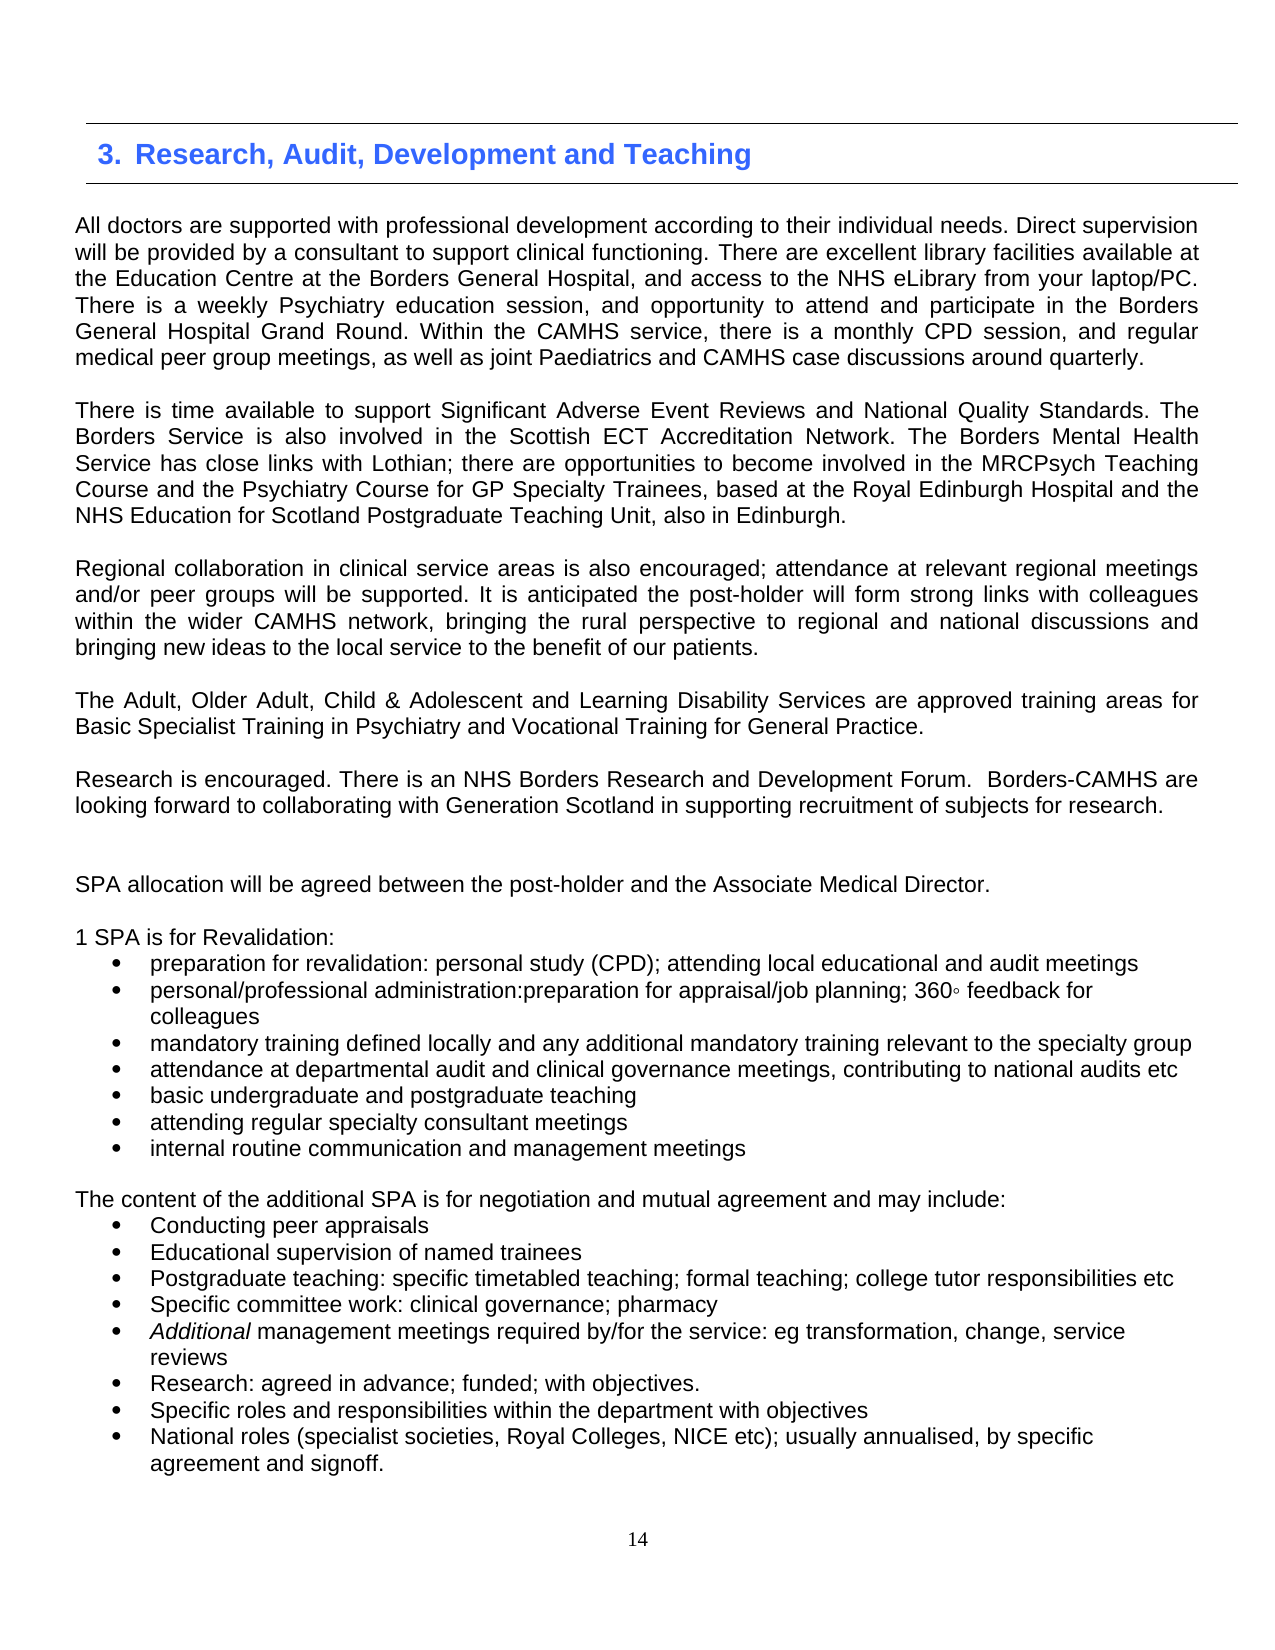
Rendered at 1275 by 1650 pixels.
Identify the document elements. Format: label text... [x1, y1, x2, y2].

text Regional collaboration in clinical service areas is also encouraged; attendance at relevant regional meetings and/or peer groups will be supported. It is anticipated the post-holder will form strong links with colleagues within the wider CAMHS network, bringing the rural perspective to regional and national discussions and bringing new ideas to the local service to the benefit of our patients. [75, 555, 1200, 661]
list preparation for revalidation: personal study (CPD); attending local educational and audit meetings [112, 950, 1200, 977]
text All doctors are supported with professional development according to their individual needs. Direct supervision will be provided by a consultant to support clinical functioning. There are excellent library facilities available at the Education Centre at the Borders General Hospital, and access to the NHS eLibrary from your laptop/PC. There is a weekly Psychiatry education session, and opportunity to attend and participate in the Borders General Hospital Grand Round. Within the CAMHS service, there is a monthly CPD session, and regular medical peer group meetings, as well as joint Paediatrics and CAMHS case discussions around quarterly. [75, 212, 1200, 371]
list internal routine communication and management meetings [112, 1135, 1200, 1161]
text The Adult, Older Adult, Child & Adolescent and Learning Disability Services are approved training areas for Basic Specialist Training in Psychiatry and Vocational Training for General Practice. [75, 687, 1200, 739]
text SPA allocation will be agreed between the post-holder and the Associate Medical Director. [75, 871, 1200, 898]
text There is time available to support Significant Adverse Event Reviews and National Quality Standards. The Borders Service is also involved in the Scottish ECT Accreditation Network. The Borders Mental Health Service has close links with Lothian; there are opportunities to become involved in the MRCPsych Teaching Course and the Psychiatry Course for GP Specialty Trainees, based at the Royal Edinburgh Hospital and the NHS Education for Scotland Postgraduate Teaching Unit, also in Edinburgh. [75, 397, 1200, 529]
list Conducting peer appraisals [112, 1212, 1200, 1239]
text The content of the additional SPA is for negotiation and mutual agreement and may include: [75, 1186, 1200, 1212]
list National roles (specialist societies, Royal Colleges, NICE etc); usually annualised, by specific agreement and signoff. [112, 1423, 1200, 1476]
list attendance at departmental audit and clinical governance meetings, contributing to national audits etc [112, 1056, 1200, 1082]
list Specific roles and responsibilities within the department with objectives [112, 1397, 1200, 1423]
list Specific committee work: clinical governance; pharmacy [112, 1291, 1200, 1318]
list Postgraduate teaching: specific timetabled teaching; formal teaching; college tutor responsibilities etc [112, 1265, 1200, 1291]
list attending regular specialty consultant meetings [112, 1108, 1200, 1135]
table_header Research, Audit, Development and Teaching [86, 124, 1238, 183]
list Educational supervision of named trainees [112, 1239, 1200, 1265]
text 1 SPA is for Revalidation: [75, 924, 1200, 950]
text Research is encouraged. There is an NHS Borders Research and Development Forum. Borders-CAMHS are looking forward to collaborating with Generation Scotland in supporting recruitment of subjects for research. [75, 766, 1200, 819]
list Additional management meetings required by/for the service: eg transformation, change, service reviews [112, 1318, 1200, 1370]
list basic undergraduate and postgraduate teaching [112, 1082, 1200, 1108]
list mandatory training defined locally and any additional mandatory training relevant to the specialty group [112, 1029, 1200, 1056]
list Research: agreed in advance; funded; with objectives. [112, 1370, 1200, 1397]
list personal/professional administration:preparation for appraisal/job planning; 360◦ feedback for colleagues [112, 977, 1200, 1029]
